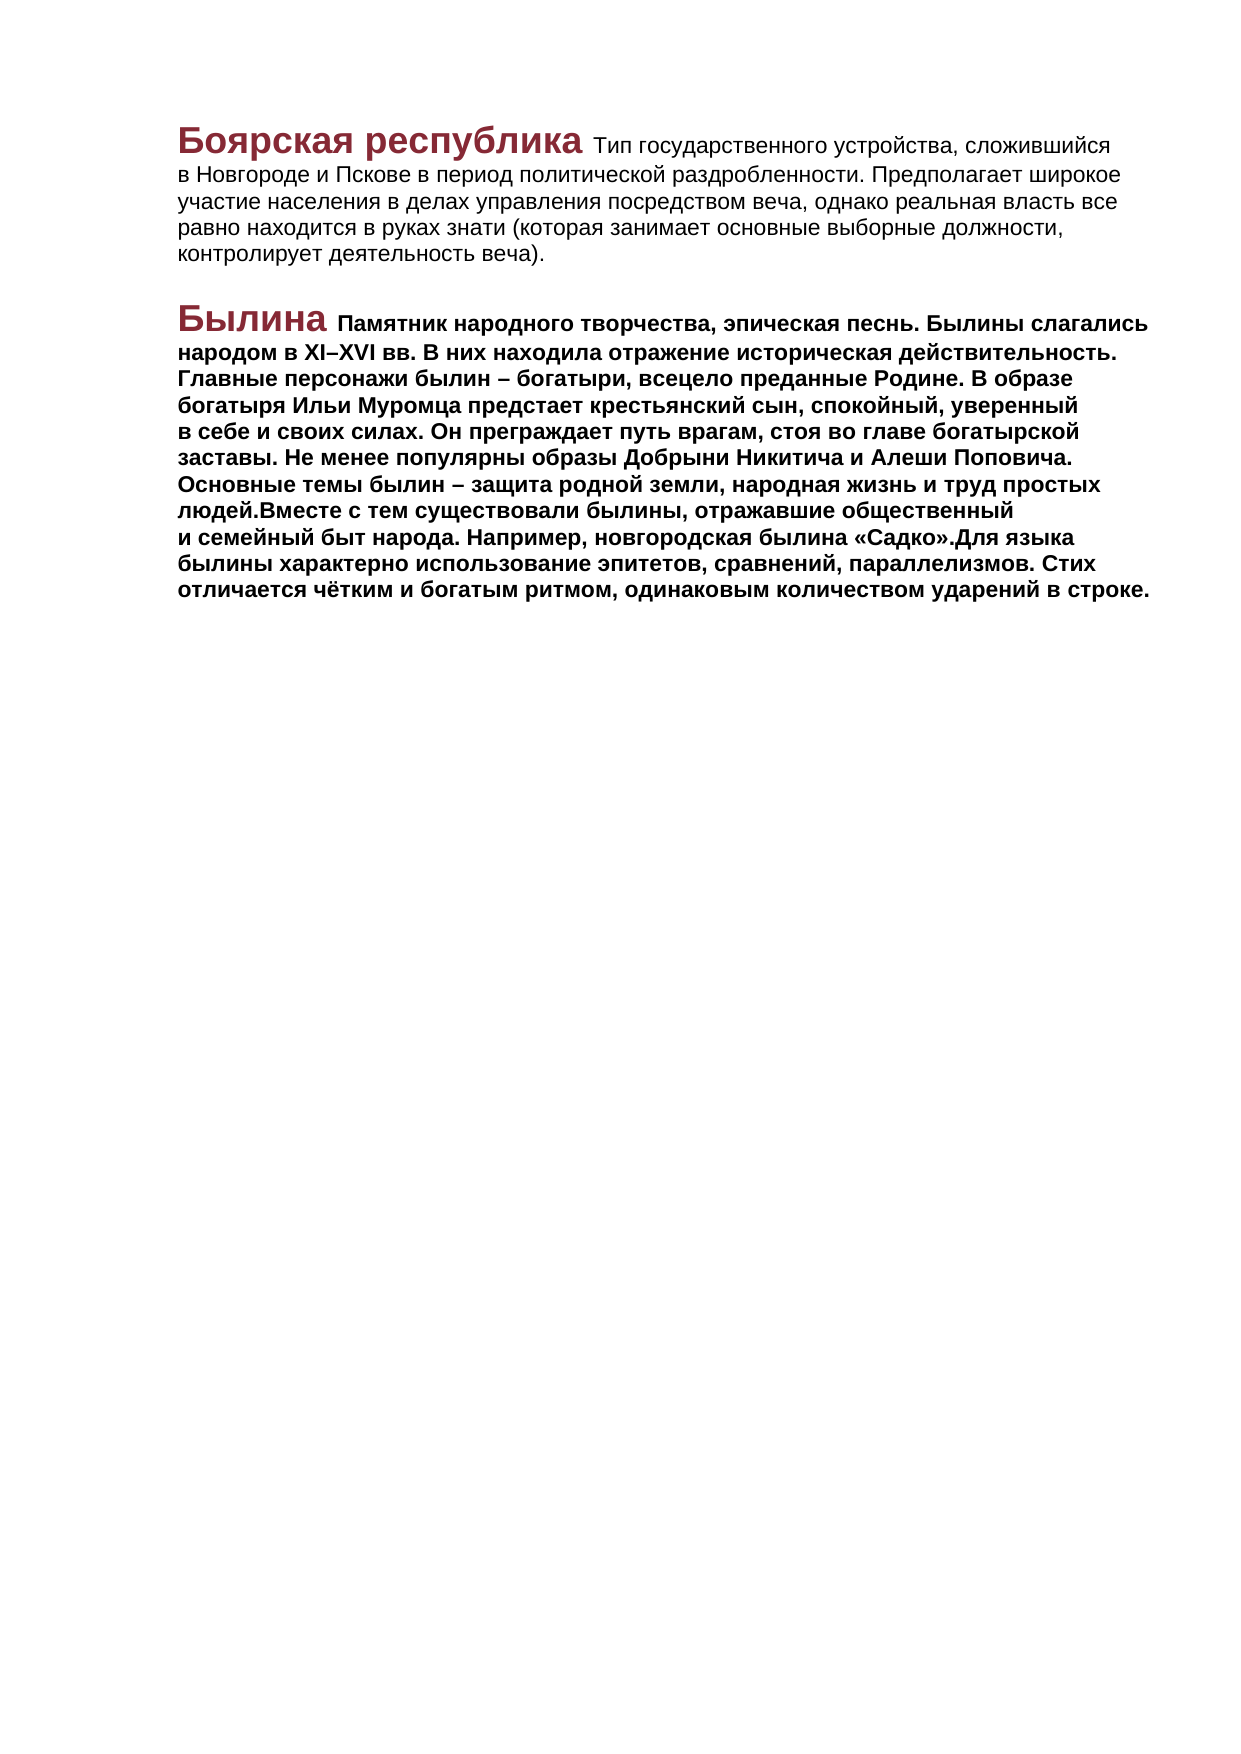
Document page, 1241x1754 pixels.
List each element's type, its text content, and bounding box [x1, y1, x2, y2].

text Боярская республика Тип государственного устройства, сложившийся в Новгороде и Пскове в период политической раздробленности. Предполагает широкое участие населения в делах управления посредством веча, однако реальная власть все равно находится в руках знати (которая занимает основные выборные должности, контролирует деятельность веча). [177, 118, 1152, 267]
subtitle Былина Памятник народного творчества, эпическая песнь. Былины слагались народом в XI–XVI вв. В них находила отражение историческая действительность. Главные персонажи былин – богатыри, всецело преданные Родине. В образе богатыря Ильи Муромца предстает крестьянский сын, спокойный, уверенный в себе и своих силах. Он преграждает путь врагам, стоя во главе богатырской заставы. Не менее популярны образы Добрыни Никитича и Алеши Поповича. Основные темы былин – защита родной земли, народная жизнь и труд простых людей.Вместе с тем существовали былины, отражавшие общественный и семейный быт народа. Например, новгородская былина «Садко».Для языка былины характерно использование эпитетов, сравнений, параллелизмов. Стих отличается чётким и богатым ритмом, одинаковым количеством ударений в строке. [177, 296, 1152, 602]
